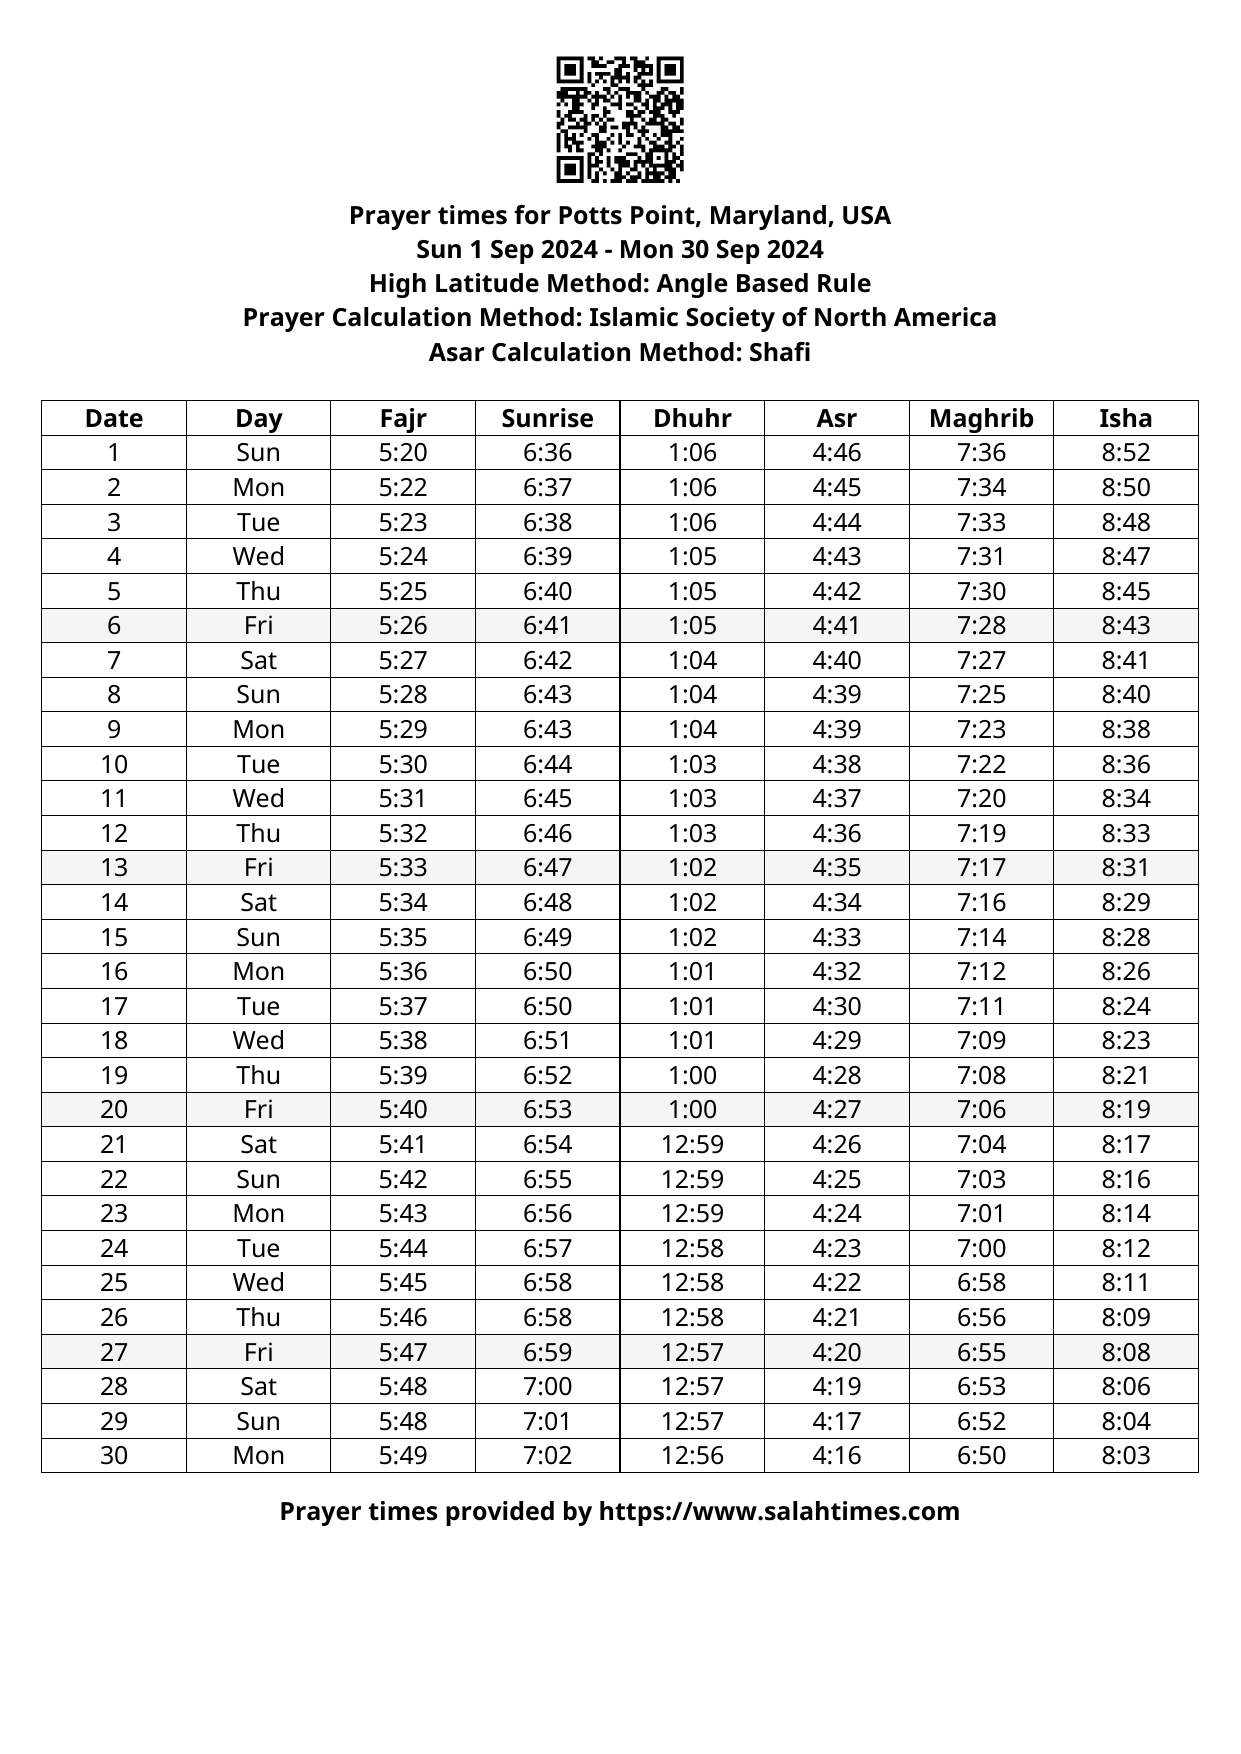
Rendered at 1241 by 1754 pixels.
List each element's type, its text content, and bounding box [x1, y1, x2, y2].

table_cell 12:57 [621, 1404, 764, 1437]
table_cell 6:58 [910, 1266, 1053, 1299]
table_cell 6:50 [910, 1439, 1053, 1472]
table_cell 4:45 [765, 470, 909, 504]
table_cell 4:17 [765, 1404, 909, 1437]
table_cell 1:01 [621, 1024, 764, 1057]
table_cell 8:47 [1054, 539, 1198, 573]
table_cell 14 [42, 885, 186, 919]
table_cell 8:52 [1054, 436, 1198, 469]
table_header Date [42, 401, 186, 434]
table_cell 4:16 [765, 1439, 909, 1472]
table_cell 5:24 [331, 539, 475, 573]
table_cell 5:36 [331, 954, 475, 988]
table_cell 5:48 [331, 1369, 475, 1403]
table_cell 6:43 [476, 712, 619, 746]
table_cell 8:26 [1054, 954, 1198, 988]
table_cell 8:34 [1054, 781, 1198, 815]
table_cell 4:46 [765, 436, 909, 469]
table_cell 5:20 [331, 436, 475, 469]
table_cell 6:55 [910, 1335, 1053, 1368]
table_cell Thu [187, 816, 330, 849]
table_cell Tue [187, 505, 330, 538]
table_cell Wed [187, 539, 330, 573]
table_cell 5:34 [331, 885, 475, 919]
table_cell Thu [187, 1300, 330, 1334]
table_cell 6:58 [476, 1300, 619, 1334]
table_cell 4:36 [765, 816, 909, 849]
table_cell 4:39 [765, 712, 909, 746]
table_cell 12:59 [621, 1196, 764, 1230]
table_cell 6:58 [476, 1266, 619, 1299]
text High Latitude Method: Angle Based Rule [42, 266, 1198, 300]
text Sun 1 Sep 2024 - Mon 30 Sep 2024 [42, 232, 1198, 266]
table_cell 1:06 [621, 505, 764, 538]
table_cell 4:43 [765, 539, 909, 573]
table_cell 4:42 [765, 574, 909, 607]
table_cell Mon [187, 470, 330, 504]
table_cell 11 [42, 781, 186, 815]
table_cell 6:42 [476, 643, 619, 677]
table_cell 1:00 [621, 1093, 764, 1126]
table_cell 6:53 [910, 1369, 1053, 1403]
table_cell 7:09 [910, 1024, 1053, 1057]
table_cell 1:02 [621, 920, 764, 953]
table_cell 5:46 [331, 1300, 475, 1334]
table_cell 1:04 [621, 643, 764, 677]
table_cell Sat [187, 1127, 330, 1161]
table_cell 7:00 [476, 1369, 619, 1403]
table_cell 12 [42, 816, 186, 849]
table_cell 6:40 [476, 574, 619, 607]
table_cell 8:08 [1054, 1335, 1198, 1368]
table_cell 8:38 [1054, 712, 1198, 746]
table_cell Sun [187, 436, 330, 469]
table_cell 25 [42, 1266, 186, 1299]
table_cell 6:55 [476, 1162, 619, 1195]
table_cell 4:28 [765, 1058, 909, 1092]
table_cell 6:57 [476, 1231, 619, 1264]
table_cell 5:35 [331, 920, 475, 953]
table_header Maghrib [910, 401, 1053, 434]
table_cell 7:11 [910, 989, 1053, 1022]
table_header Isha [1054, 401, 1198, 434]
picture [542, 41, 699, 198]
table_cell 8:21 [1054, 1058, 1198, 1092]
table_cell 4:35 [765, 851, 909, 884]
table_cell 1:06 [621, 470, 764, 504]
table_cell 5:40 [331, 1093, 475, 1126]
table_cell 4:26 [765, 1127, 909, 1161]
table_cell Thu [187, 1058, 330, 1092]
table_cell 12:57 [621, 1335, 764, 1368]
table_cell 8:48 [1054, 505, 1198, 538]
table_cell 5:23 [331, 505, 475, 538]
table_cell 6:52 [476, 1058, 619, 1092]
table_cell 5:33 [331, 851, 475, 884]
table_cell 7:16 [910, 885, 1053, 919]
table_cell 5:49 [331, 1439, 475, 1472]
table_cell 4:21 [765, 1300, 909, 1334]
text Prayer Calculation Method: Islamic Society of North America [42, 300, 1198, 334]
table_cell 1:00 [621, 1058, 764, 1092]
table_cell Tue [187, 1231, 330, 1264]
table_cell 5:26 [331, 609, 475, 642]
table_cell 7:33 [910, 505, 1053, 538]
table_cell 7:28 [910, 609, 1053, 642]
table_cell Mon [187, 712, 330, 746]
table_cell Sat [187, 885, 330, 919]
table_cell 8:14 [1054, 1196, 1198, 1230]
table_cell Tue [187, 989, 330, 1022]
table_cell 5:32 [331, 816, 475, 849]
table_cell 7:22 [910, 747, 1053, 780]
table_cell 8:29 [1054, 885, 1198, 919]
table_cell 3 [42, 505, 186, 538]
table_cell Sun [187, 1162, 330, 1195]
table_cell 6:39 [476, 539, 619, 573]
table_cell 8:19 [1054, 1093, 1198, 1126]
table_cell 8:17 [1054, 1127, 1198, 1161]
table_cell 8:31 [1054, 851, 1198, 884]
table_cell 5:39 [331, 1058, 475, 1092]
table_cell 20 [42, 1093, 186, 1126]
table_cell 26 [42, 1300, 186, 1334]
table_cell 5:48 [331, 1404, 475, 1437]
table_cell 7:14 [910, 920, 1053, 953]
table_cell 8:41 [1054, 643, 1198, 677]
table_cell 7:31 [910, 539, 1053, 573]
table_cell 5:47 [331, 1335, 475, 1368]
table_cell 12:59 [621, 1162, 764, 1195]
table_cell Fri [187, 1093, 330, 1126]
table_cell 22 [42, 1162, 186, 1195]
table_cell Sun [187, 1404, 330, 1437]
table_cell 6:44 [476, 747, 619, 780]
table_cell 8:43 [1054, 609, 1198, 642]
table_cell 6:50 [476, 989, 619, 1022]
table_cell 7:20 [910, 781, 1053, 815]
table_cell 5:22 [331, 470, 475, 504]
table_cell 1:06 [621, 436, 764, 469]
table_cell 4:25 [765, 1162, 909, 1195]
table_cell 19 [42, 1058, 186, 1092]
table_cell 5:45 [331, 1266, 475, 1299]
table_cell 12:58 [621, 1266, 764, 1299]
table_cell 7:04 [910, 1127, 1053, 1161]
table_cell Fri [187, 609, 330, 642]
table_cell 4:30 [765, 989, 909, 1022]
table_cell 8:16 [1054, 1162, 1198, 1195]
table_cell 29 [42, 1404, 186, 1437]
table_cell 8:36 [1054, 747, 1198, 780]
table_cell Mon [187, 1439, 330, 1472]
table_cell Sat [187, 643, 330, 677]
text Prayer times provided by https://www.salahtimes.com [42, 1494, 1198, 1528]
table_cell 6:56 [910, 1300, 1053, 1334]
table_cell 23 [42, 1196, 186, 1230]
table_header Fajr [331, 401, 475, 434]
table_cell 1:01 [621, 989, 764, 1022]
table_cell 7:00 [910, 1231, 1053, 1264]
table_cell 5:38 [331, 1024, 475, 1057]
table_cell 4:37 [765, 781, 909, 815]
table_cell 6:56 [476, 1196, 619, 1230]
table_cell 28 [42, 1369, 186, 1403]
table_cell 4:20 [765, 1335, 909, 1368]
table_cell 24 [42, 1231, 186, 1264]
table_cell 8:28 [1054, 920, 1198, 953]
table_cell 8:03 [1054, 1439, 1198, 1472]
table_cell 6:52 [910, 1404, 1053, 1437]
table_cell 1:02 [621, 851, 764, 884]
table_cell Mon [187, 1196, 330, 1230]
table_cell 6:41 [476, 609, 619, 642]
table_cell 1:02 [621, 885, 764, 919]
table_cell 6:54 [476, 1127, 619, 1161]
table_cell 5:29 [331, 712, 475, 746]
table_cell 7:27 [910, 643, 1053, 677]
table_cell 5:27 [331, 643, 475, 677]
table_cell 7:34 [910, 470, 1053, 504]
table_cell 1:05 [621, 539, 764, 573]
table_cell 16 [42, 954, 186, 988]
table_cell 12:56 [621, 1439, 764, 1472]
table_cell 8:45 [1054, 574, 1198, 607]
table_cell 8:40 [1054, 678, 1198, 711]
table_cell 7 [42, 643, 186, 677]
table_cell 5:43 [331, 1196, 475, 1230]
table_cell 8:50 [1054, 470, 1198, 504]
table_cell 7:30 [910, 574, 1053, 607]
table_cell 7:01 [476, 1404, 619, 1437]
table_cell 4:23 [765, 1231, 909, 1264]
table_cell 21 [42, 1127, 186, 1161]
table_cell 12:58 [621, 1231, 764, 1264]
table_cell 4:38 [765, 747, 909, 780]
table_cell 7:25 [910, 678, 1053, 711]
table_cell 5:30 [331, 747, 475, 780]
table_cell 8:24 [1054, 989, 1198, 1022]
table_cell 4:32 [765, 954, 909, 988]
table_cell 6:38 [476, 505, 619, 538]
table_cell 6:50 [476, 954, 619, 988]
table_cell 6:46 [476, 816, 619, 849]
table_cell 8:12 [1054, 1231, 1198, 1264]
table_cell 6:51 [476, 1024, 619, 1057]
table_cell Sun [187, 920, 330, 953]
table_cell Wed [187, 1024, 330, 1057]
table_cell 5:37 [331, 989, 475, 1022]
table_cell 8:06 [1054, 1369, 1198, 1403]
table_cell Tue [187, 747, 330, 780]
table_cell 5:28 [331, 678, 475, 711]
table_cell 6:48 [476, 885, 619, 919]
table_cell 1 [42, 436, 186, 469]
table_cell Sat [187, 1369, 330, 1403]
table_cell 6:43 [476, 678, 619, 711]
table_cell 8:04 [1054, 1404, 1198, 1437]
table_cell 10 [42, 747, 186, 780]
table_cell 4:27 [765, 1093, 909, 1126]
table_cell 6:45 [476, 781, 619, 815]
table_cell 1:03 [621, 816, 764, 849]
table_cell 1:04 [621, 678, 764, 711]
table_cell Mon [187, 954, 330, 988]
table_cell 1:03 [621, 781, 764, 815]
table_cell 5 [42, 574, 186, 607]
table_cell 4:19 [765, 1369, 909, 1403]
table_cell 5:42 [331, 1162, 475, 1195]
table_cell 7:12 [910, 954, 1053, 988]
table_cell 30 [42, 1439, 186, 1472]
table_cell 8:33 [1054, 816, 1198, 849]
table_cell 5:25 [331, 574, 475, 607]
table_cell 7:08 [910, 1058, 1053, 1092]
table_header Sunrise [476, 401, 619, 434]
table_cell 7:02 [476, 1439, 619, 1472]
table_cell 5:44 [331, 1231, 475, 1264]
table_cell Fri [187, 851, 330, 884]
table_cell 7:06 [910, 1093, 1053, 1126]
table_cell 2 [42, 470, 186, 504]
table_cell Wed [187, 781, 330, 815]
table_cell 13 [42, 851, 186, 884]
table_cell 7:36 [910, 436, 1053, 469]
table_cell 4:34 [765, 885, 909, 919]
table_cell 6:53 [476, 1093, 619, 1126]
table_cell 4:33 [765, 920, 909, 953]
table_cell 18 [42, 1024, 186, 1057]
table_cell 7:01 [910, 1196, 1053, 1230]
text Prayer times for Potts Point, Maryland, USA [42, 198, 1198, 232]
table_cell 8:11 [1054, 1266, 1198, 1299]
table_cell 27 [42, 1335, 186, 1368]
table_cell 12:58 [621, 1300, 764, 1334]
table_cell 6:49 [476, 920, 619, 953]
table_cell 8:23 [1054, 1024, 1198, 1057]
table_header Asr [765, 401, 909, 434]
table_header Dhuhr [621, 401, 764, 434]
table_cell 1:03 [621, 747, 764, 780]
table_cell 4:24 [765, 1196, 909, 1230]
table_cell 6 [42, 609, 186, 642]
table_cell 4:40 [765, 643, 909, 677]
table_cell Fri [187, 1335, 330, 1368]
table_cell 7:03 [910, 1162, 1053, 1195]
table_cell 6:36 [476, 436, 619, 469]
table_cell 1:01 [621, 954, 764, 988]
table_cell 8 [42, 678, 186, 711]
table_cell 17 [42, 989, 186, 1022]
table_cell 5:41 [331, 1127, 475, 1161]
table_cell 9 [42, 712, 186, 746]
table_cell 1:05 [621, 609, 764, 642]
table_cell 4:39 [765, 678, 909, 711]
table_cell 8:09 [1054, 1300, 1198, 1334]
table_cell Sun [187, 678, 330, 711]
table_cell 12:59 [621, 1127, 764, 1161]
table_cell 5:31 [331, 781, 475, 815]
table_cell 6:37 [476, 470, 619, 504]
table_cell 1:05 [621, 574, 764, 607]
table_cell 7:19 [910, 816, 1053, 849]
table_cell 6:47 [476, 851, 619, 884]
table_cell 4:22 [765, 1266, 909, 1299]
table_cell 4:41 [765, 609, 909, 642]
table_cell 4:44 [765, 505, 909, 538]
text Asar Calculation Method: Shafi [42, 334, 1198, 368]
table_cell 4 [42, 539, 186, 573]
table_cell 7:23 [910, 712, 1053, 746]
table_cell 4:29 [765, 1024, 909, 1057]
table_cell 7:17 [910, 851, 1053, 884]
table_cell 6:59 [476, 1335, 619, 1368]
table_cell Wed [187, 1266, 330, 1299]
table_cell 12:57 [621, 1369, 764, 1403]
table_header Day [187, 401, 330, 434]
table_cell Thu [187, 574, 330, 607]
table_cell 15 [42, 920, 186, 953]
table_cell 1:04 [621, 712, 764, 746]
